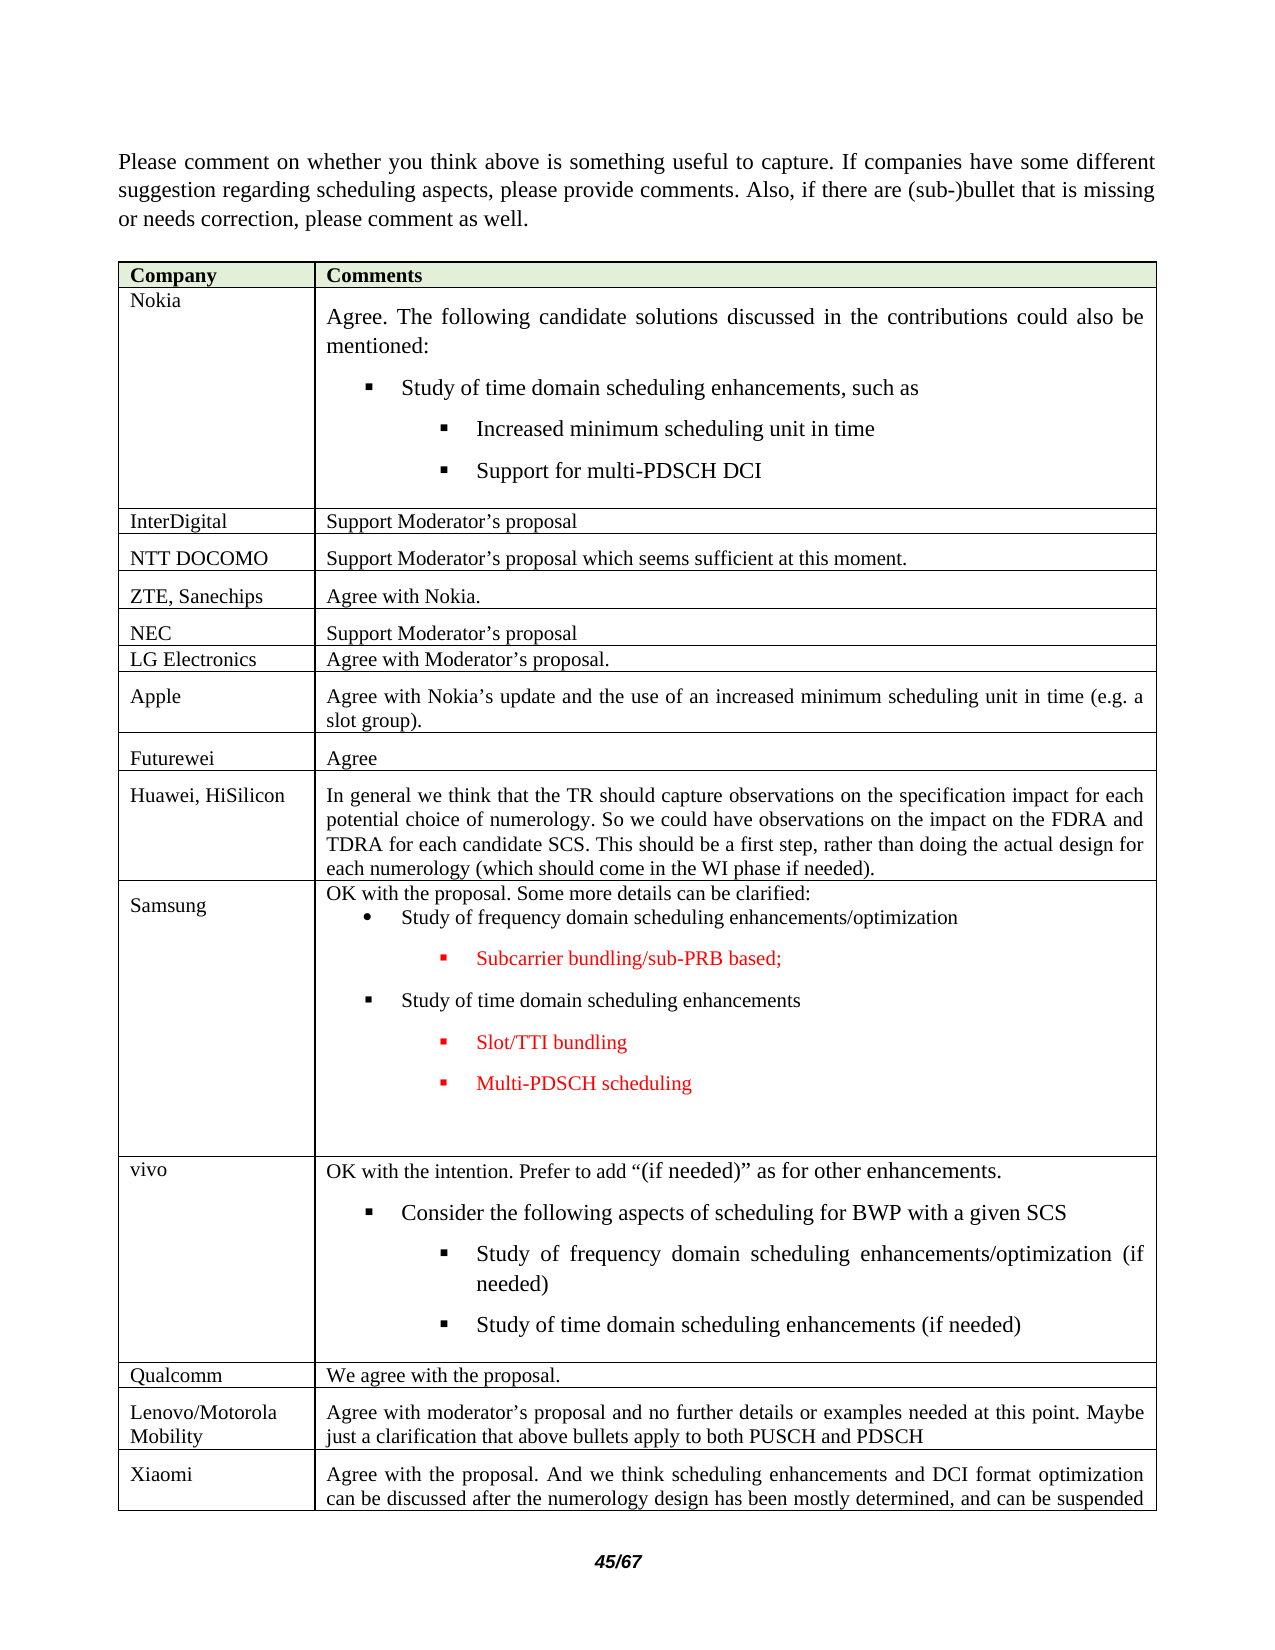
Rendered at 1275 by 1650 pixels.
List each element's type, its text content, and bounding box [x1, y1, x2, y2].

table_cell In general we think that the TR should capture observations on the specification impact for each potential choice of numerology. So we could have observations on the impact on the FDRA and TDRA for each candidate SCS. This should be a first step, rather than doing the actual design for each numerology (which should come in the WI phase if needed). [316, 771, 1156, 879]
table_cell Agree with Moderator’s proposal. [316, 646, 1156, 671]
table_cell InterDigital [119, 509, 314, 533]
table_cell We agree with the proposal. [316, 1363, 1156, 1387]
table_cell Huawei, HiSilicon [119, 771, 314, 879]
table_cell Support Moderator’s proposal [316, 509, 1156, 533]
table_cell OK with the intention. Prefer to add “(if needed)” as for other enhancements. Consider the following aspects of scheduling for BWP with a given SCS Study of frequency domain scheduling enhancements/optimization (if needed) Study of time domain scheduling enhancements (if needed) [316, 1157, 1156, 1362]
table_cell Lenovo/Motorola Mobility [119, 1388, 314, 1448]
table_cell Xiaomi [119, 1450, 314, 1510]
table_cell Nokia [119, 288, 314, 507]
text Please comment on whether you think above is something useful to capture. If companies have some different suggestion regarding scheduling aspects, please provide comments. Also, if there are (sub-)bullet that is missing or needs correction, please comment as well. [118, 148, 1157, 231]
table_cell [316, 1450, 1156, 1510]
table_cell Apple [119, 672, 314, 732]
table_cell LG Electronics [119, 646, 314, 671]
table_cell Agree. The following candidate solutions discussed in the contributions could also be mentioned: Study of time domain scheduling enhancements, such as Increased minimum scheduling unit in time Support for multi-PDSCH DCI [316, 288, 1156, 507]
table_cell Futurewei [119, 733, 314, 770]
table_cell vivo [119, 1157, 314, 1362]
table_cell ZTE, Sanechips [119, 571, 314, 608]
table_cell Support Moderator’s proposal [316, 609, 1156, 645]
table_cell Qualcomm [119, 1363, 314, 1387]
table_cell NTT DOCOMO [119, 534, 314, 570]
table_cell Agree with Nokia’s update and the use of an increased minimum scheduling unit in time (e.g. a slot group). [316, 672, 1156, 732]
table_cell Agree [316, 733, 1156, 770]
table_header Company [119, 263, 314, 287]
table_cell Agree with moderator’s proposal and no further details or examples needed at this point. Maybe just a clarification that above bullets apply to both PUSCH and PDSCH [316, 1388, 1156, 1448]
table_cell NEC [119, 609, 314, 645]
table_cell OK with the proposal. Some more details can be clarified: Study of frequency domain scheduling enhancements/optimization Subcarrier bundling/sub-PRB based; Study of time domain scheduling enhancements Slot/TTI bundling Multi-PDSCH scheduling [316, 881, 1156, 1156]
table_header Comments [316, 263, 1156, 287]
table_cell Samsung [119, 881, 314, 1156]
table_cell Agree with Nokia. [316, 571, 1156, 608]
table_cell Support Moderator’s proposal which seems sufficient at this moment. [316, 534, 1156, 570]
